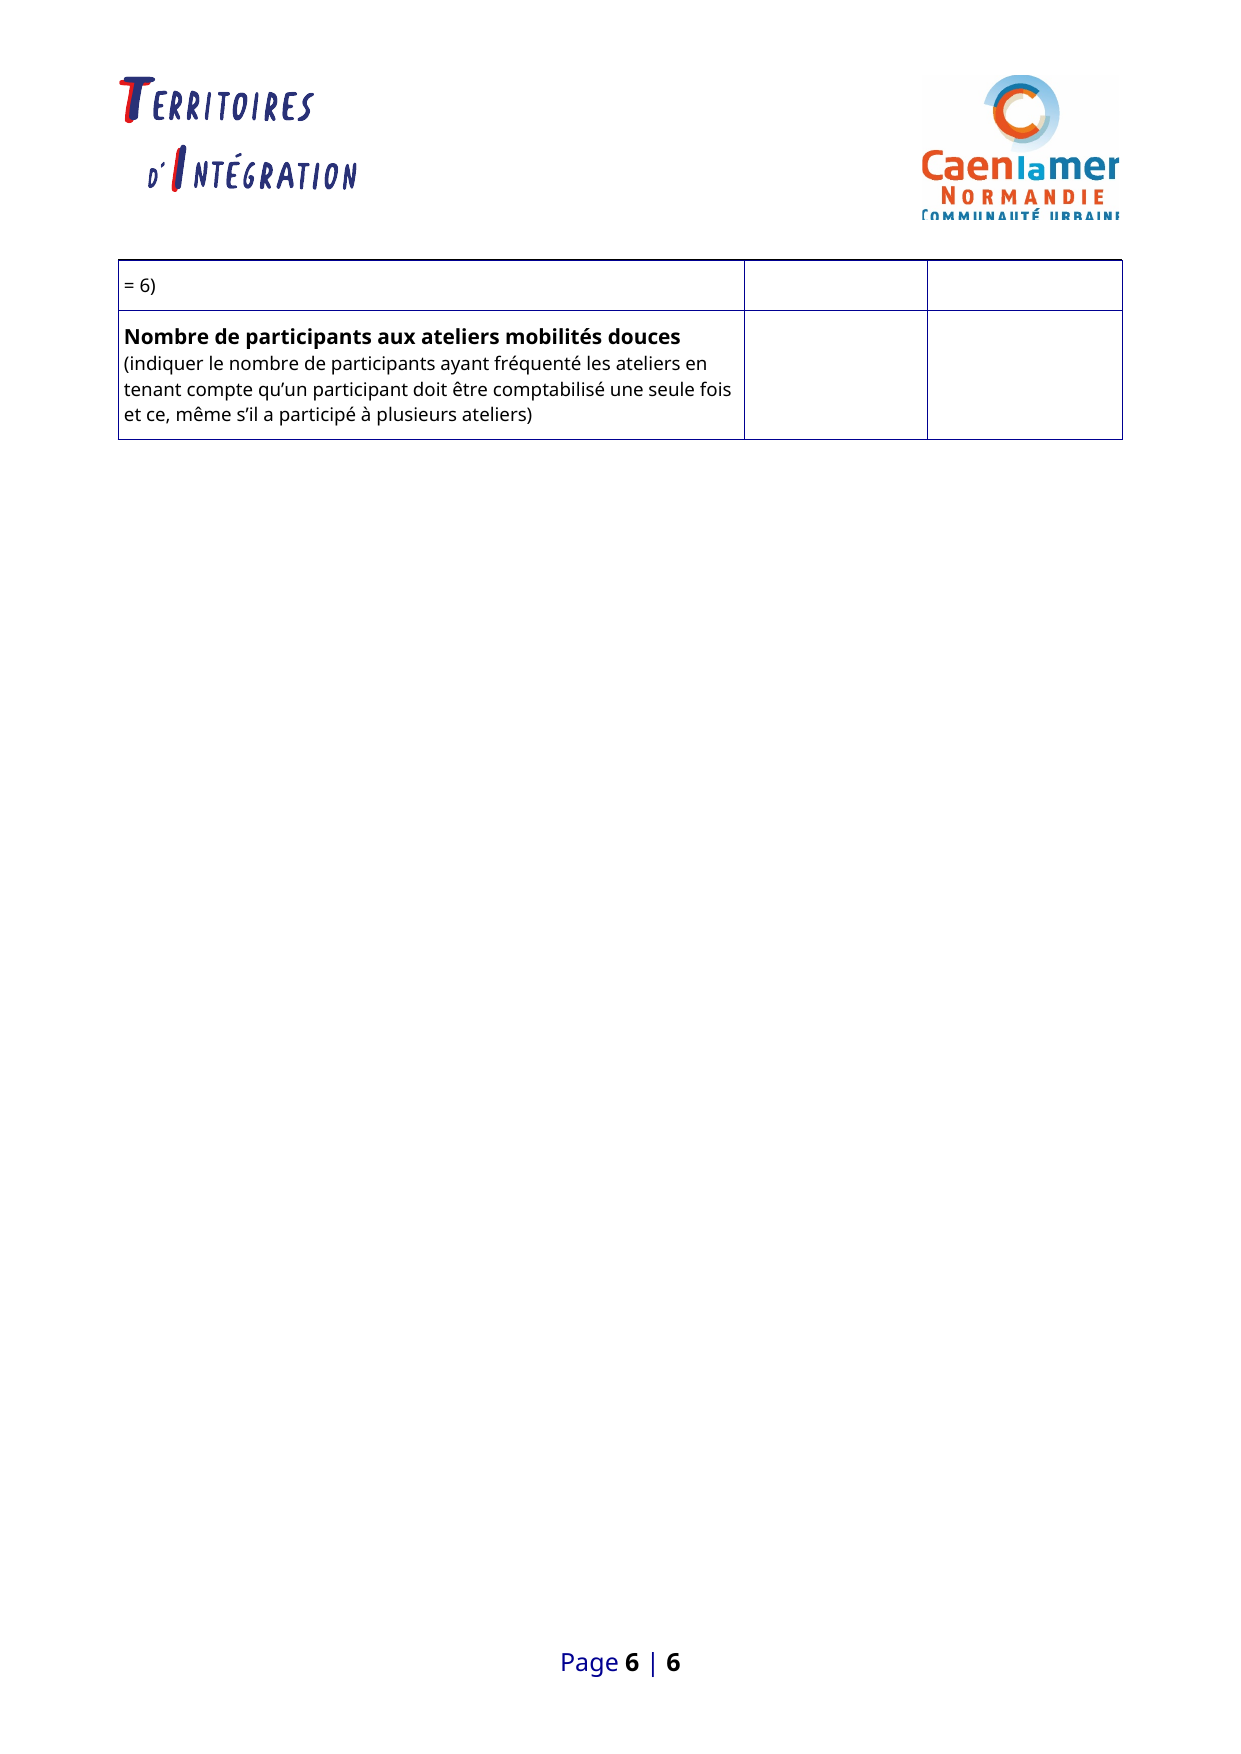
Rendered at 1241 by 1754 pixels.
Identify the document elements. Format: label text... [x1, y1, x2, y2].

table_cell [745, 261, 927, 309]
table_cell [928, 261, 1122, 309]
picture [921, 75, 1119, 219]
table_cell Nombre de participants aux ateliers mobilités douces (indiquer le nombre de participants ayant fréquenté les ateliers en tenant compte qu’un participant doit être comptabilisé une seule fois et ce, même s’il a participé à plusieurs ateliers) [119, 311, 744, 439]
picture [119, 75, 359, 192]
table_cell [745, 311, 927, 439]
table_cell [928, 311, 1122, 439]
